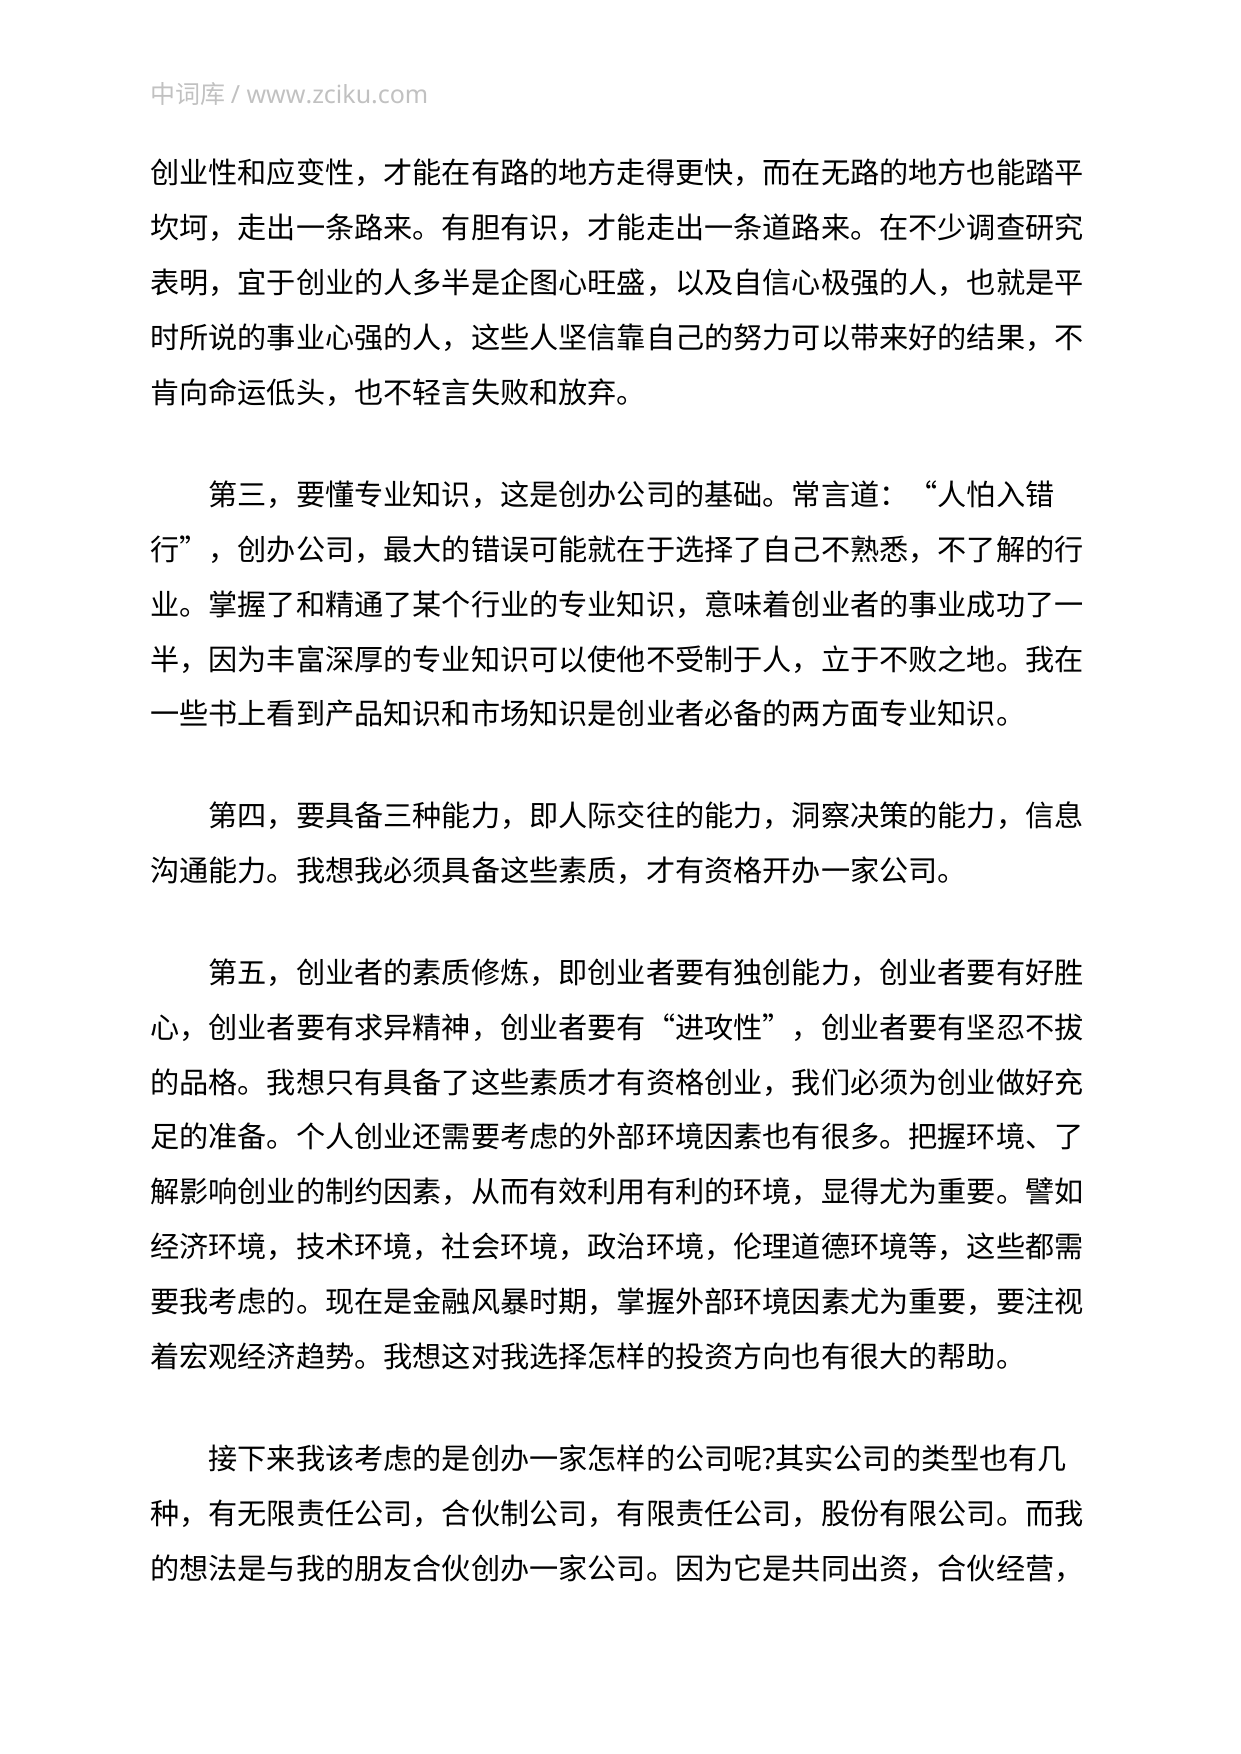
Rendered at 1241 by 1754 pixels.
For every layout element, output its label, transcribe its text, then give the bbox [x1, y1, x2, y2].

text 第四，要具备三种能力，即人际交往的能力，洞察决策的能力，信息沟通能力。我想我必须具备这些素质，才有资格开办一家公司。 [150, 793, 1090, 890]
text 第五，创业者的素质修炼，即创业者要有独创能力，创业者要有好胜心，创业者要有求异精神，创业者要有“进攻性”，创业者要有坚忍不拔的品格。我想只有具备了这些素质才有资格创业，我们必须为创业做好充足的准备。个人创业还需要考虑的外部环境因素也有很多。把握环境、了解影响创业的制约因素，从而有效利用有利的环境，显得尤为重要。譬如经济环境，技术环境，社会环境，政治环境，伦理道德环境等，这些都需要我考虑的。现在是金融风暴时期，掌握外部环境因素尤为重要，要注视着宏观经济趋势。我想这对我选择怎样的投资方向也有很大的帮助。 [150, 949, 1090, 1376]
text 第三，要懂专业知识，这是创办公司的基础。常言道：“人怕入错行”，创办公司，最大的错误可能就在于选择了自己不熟悉，不了解的行业。掌握了和精通了某个行业的专业知识，意味着创业者的事业成功了一半，因为丰富深厚的专业知识可以使他不受制于人，立于不败之地。我在一些书上看到产品知识和市场知识是创业者必备的两方面专业知识。 [150, 471, 1090, 733]
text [150, 1435, 1090, 1588]
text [150, 150, 1090, 412]
